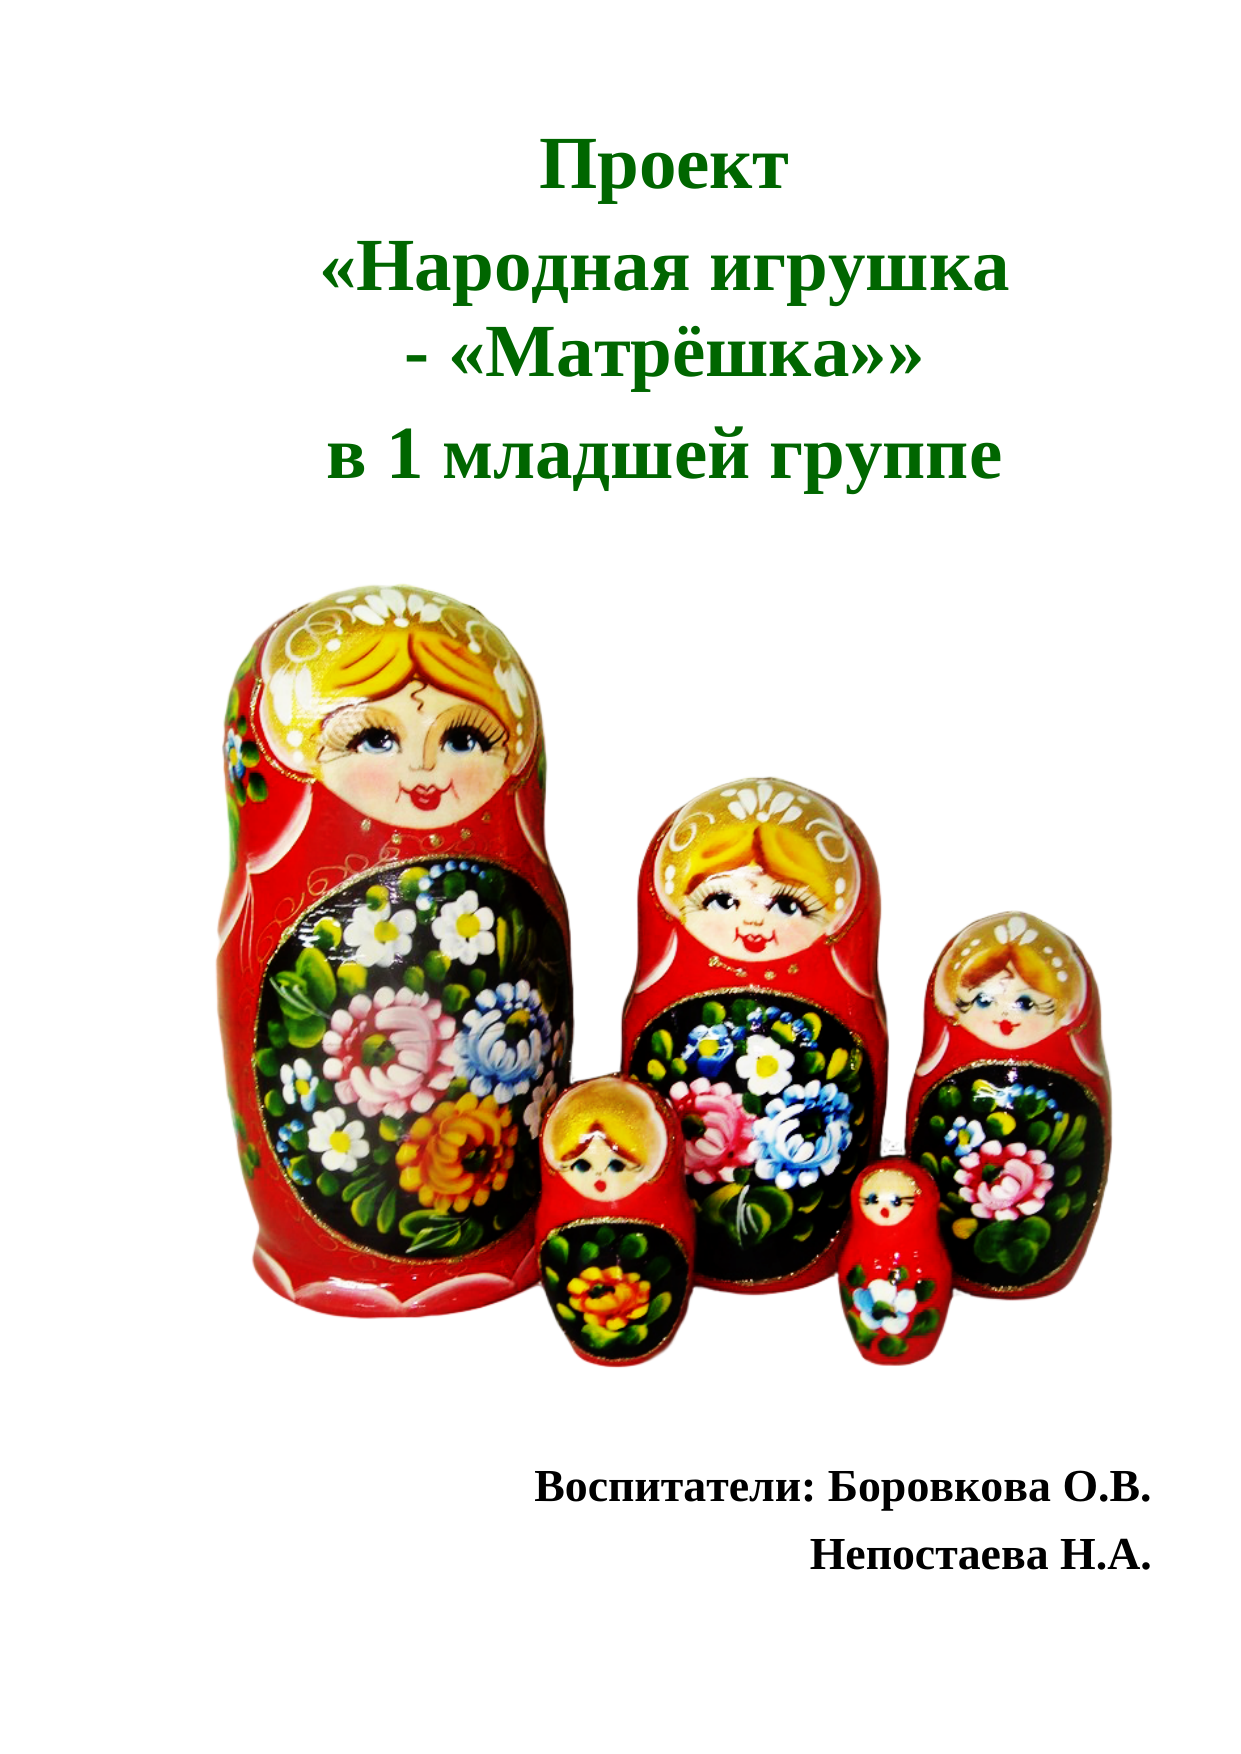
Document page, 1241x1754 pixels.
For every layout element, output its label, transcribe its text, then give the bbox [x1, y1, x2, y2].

text Воспитатели: Боровкова О.В. [177, 1458, 1152, 1511]
text «Народная игрушка - «Матрёшка»» [177, 220, 1152, 392]
picture [212, 578, 1117, 1375]
text Проект [177, 118, 1152, 204]
text в 1 младшей группе [177, 408, 1152, 494]
text Непостаева Н.А. [177, 1527, 1152, 1579]
